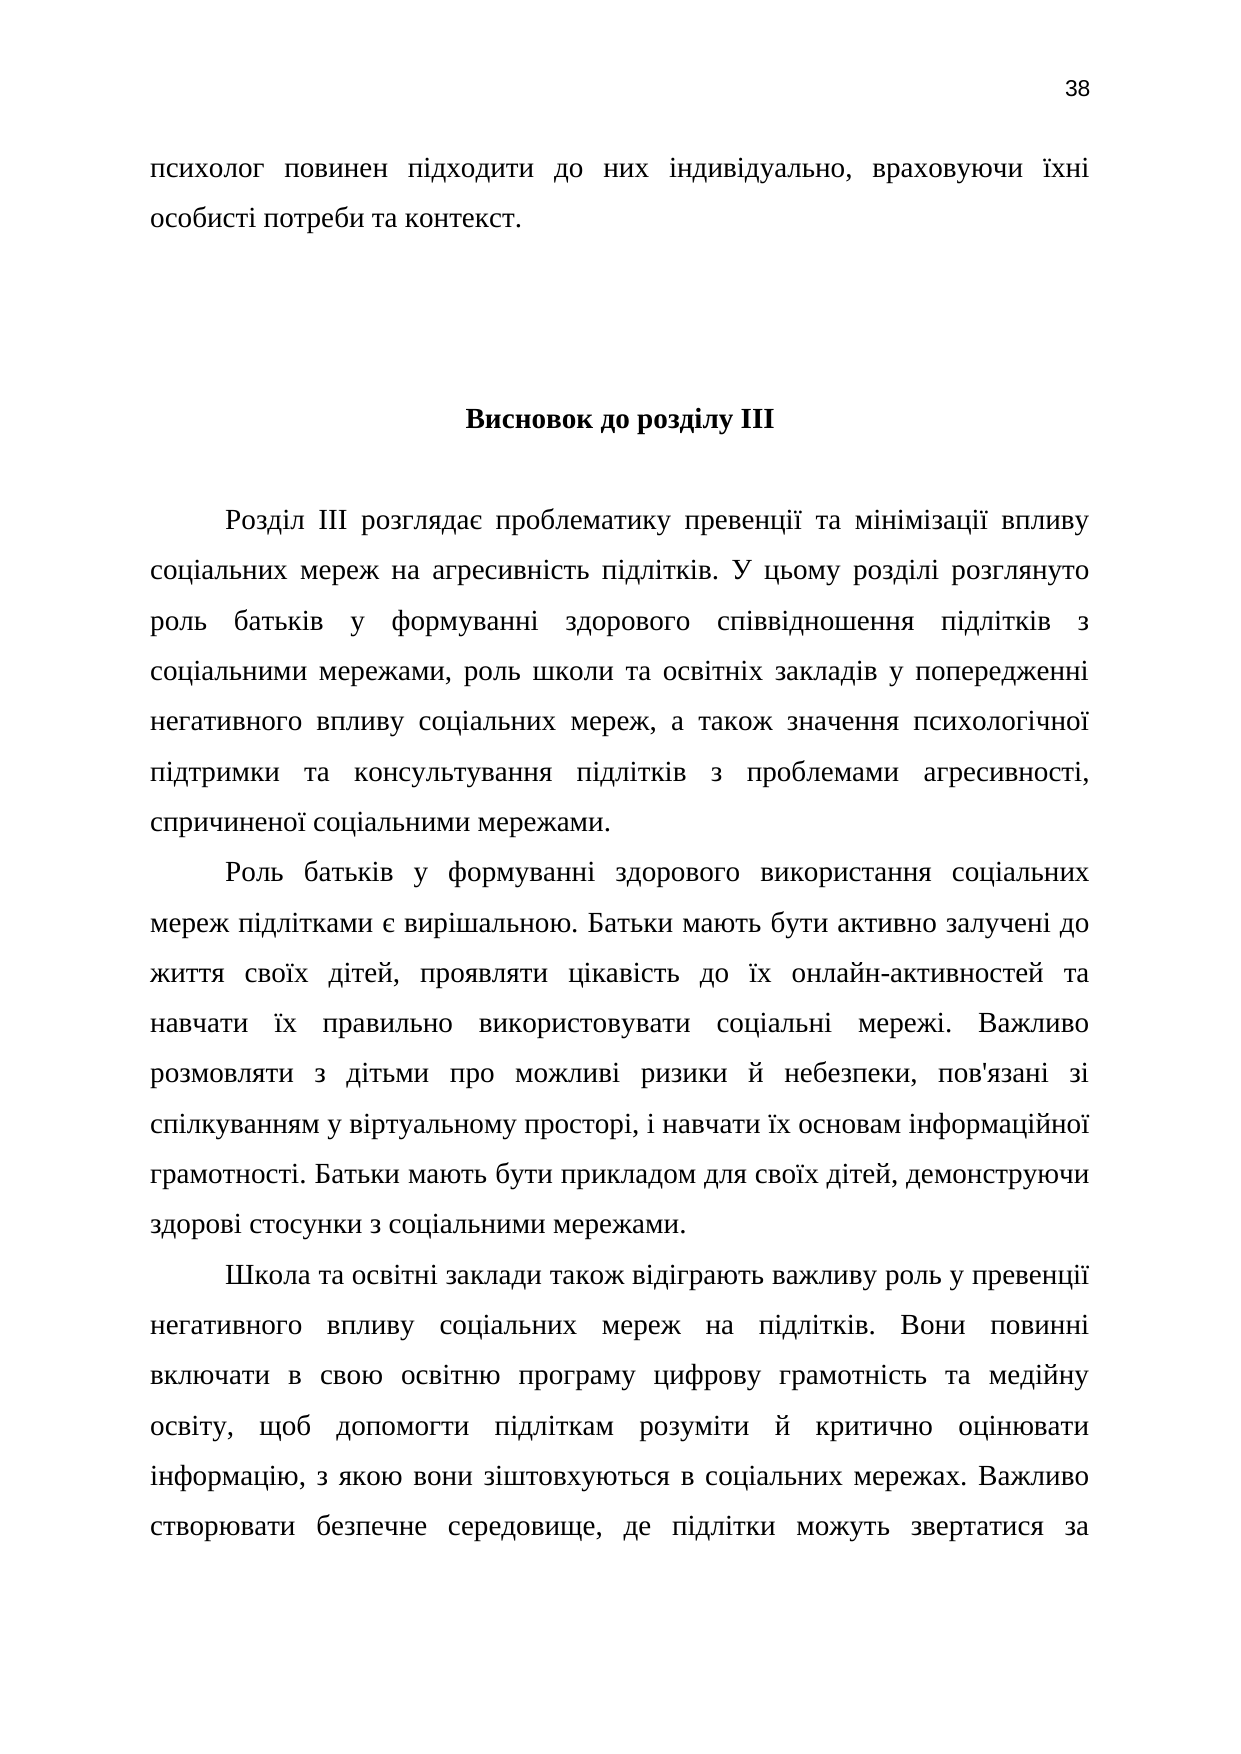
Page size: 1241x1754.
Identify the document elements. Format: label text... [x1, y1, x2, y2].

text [150, 1257, 1090, 1542]
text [150, 150, 1090, 234]
text Роль батьків у формуванні здорового використання соціальних мереж підлітками є вирішальною. Батьки мають бути активно залучені до життя своїх дітей, проявляти цікавість до їх онлайн-активностей та навчати їх правильно використовувати соціальні мережі. Важливо розмовляти з дітьми про можливі ризики й небезпеки, пов'язані зі спілкуванням у віртуальному просторі, і навчати їх основам інформаційної грамотності. Батьки мають бути прикладом для своїх дітей, демонструючи здорові стосунки з соціальними мережами. [150, 854, 1090, 1240]
text Висновок до розділу III [150, 402, 1090, 435]
text Розділ III розглядає проблематику превенції та мінімізації впливу соціальних мереж на агресивність підлітків. У цьому розділі розглянуто роль батьків у формуванні здорового співвідношення підлітків з соціальними мережами, роль школи та освітніх закладів у попередженні негативного впливу соціальних мереж, а також значення психологічної підтримки та консультування підлітків з проблемами агресивності, спричиненої соціальними мережами. [150, 502, 1090, 838]
